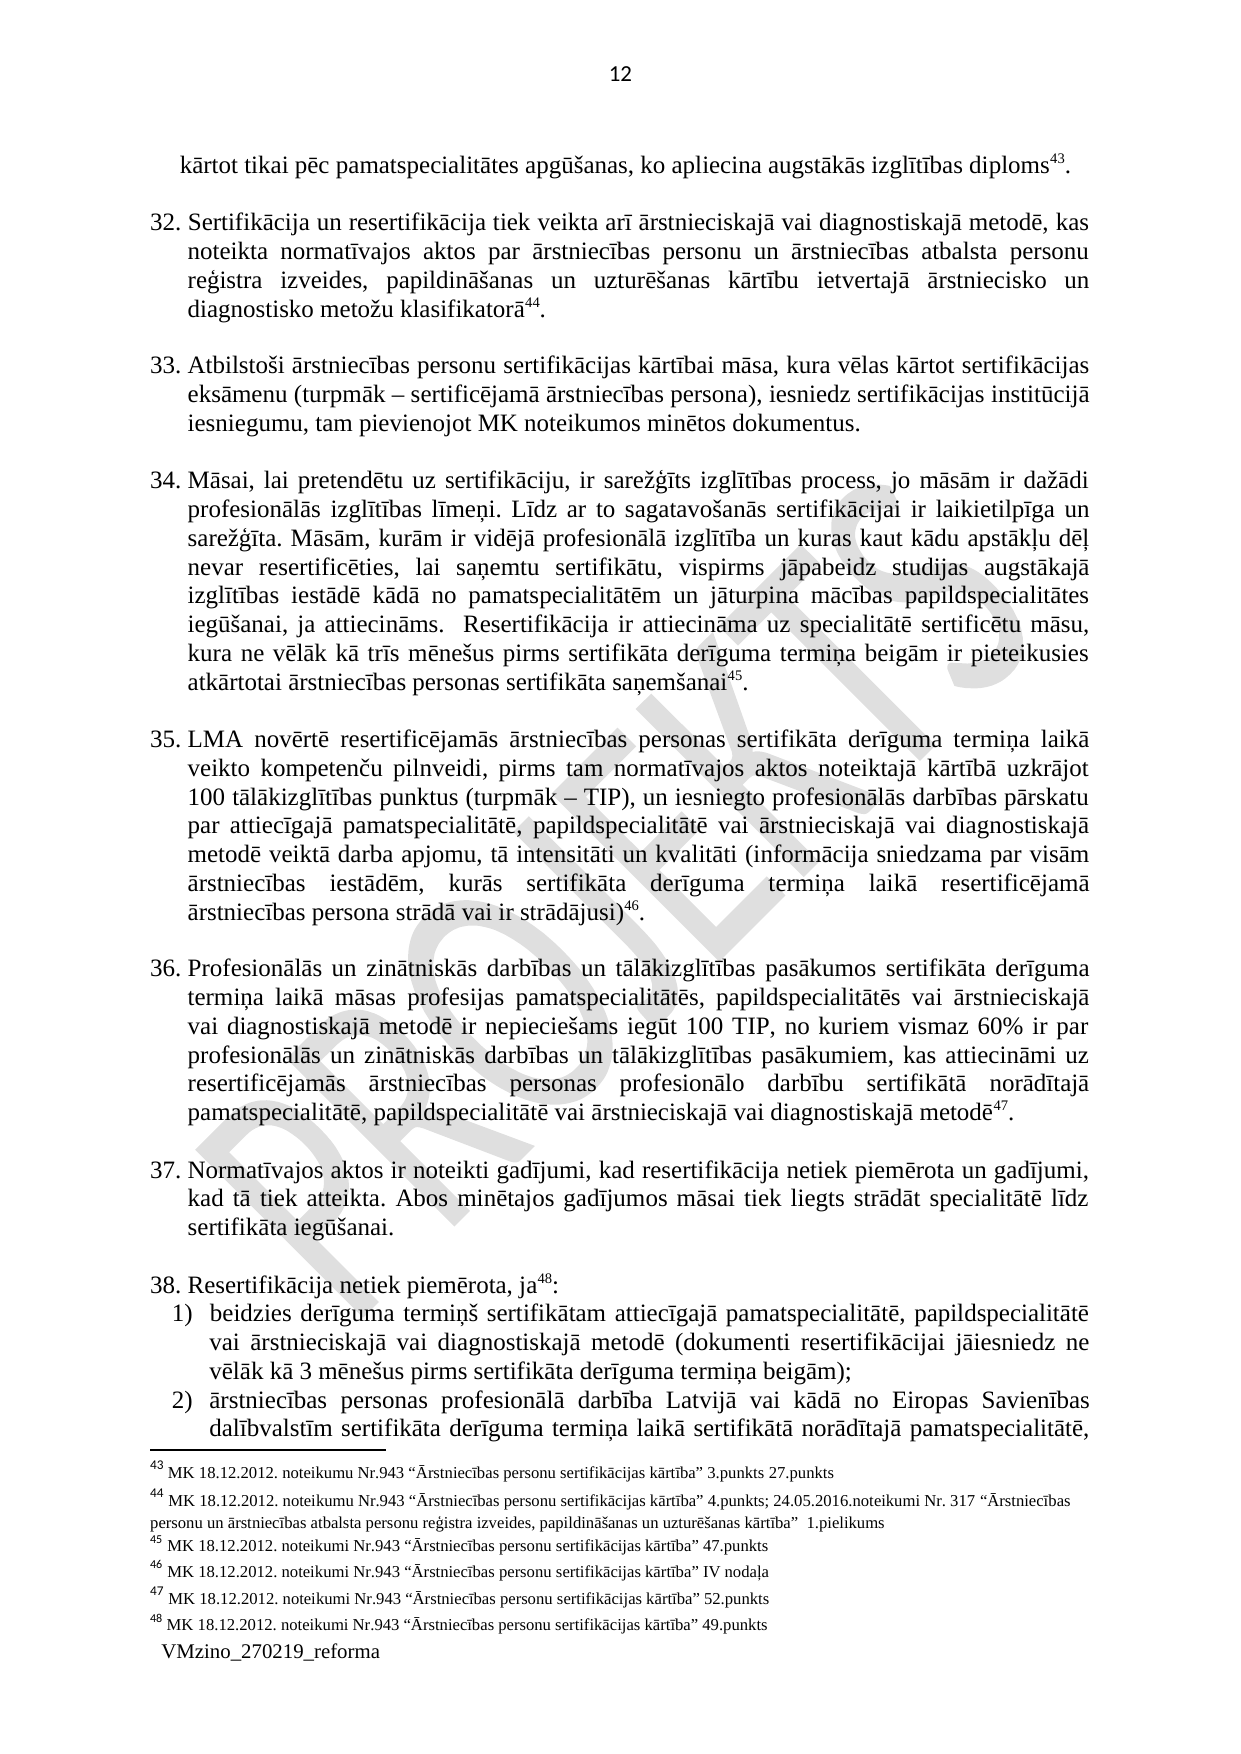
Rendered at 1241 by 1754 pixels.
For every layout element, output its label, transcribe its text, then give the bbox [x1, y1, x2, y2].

list Sertifikācija un resertifikācija tiek veikta arī ārstnieciskajā vai diagnostiskajā metodē, kas noteikta normatīvajos aktos par ārstniecības personu un ārstniecības atbalsta personu reģistra izveides, papildināšanas un uzturēšanas kārtību ietvertajā ārstniecisko un diagnostisko metožu klasifikatorā. [150, 207, 1090, 322]
list Profesionālās un zinātniskās darbības un tālākizglītības pasākumos sertifikāta derīguma termiņa laikā māsas profesijas pamatspecialitātēs, papildspecialitātēs vai ārstnieciskajā vai diagnostiskajā metodē ir nepieciešams iegūt 100 TIP, no kuriem vismaz 60% ir par profesionālās un zinātniskās darbības un tālākizglītības pasākumiem, kas attiecināmi uz resertificējamās ārstniecības personas profesionālo darbību sertifikātā norādītajā pamatspecialitātē, papildspecialitātē vai ārstnieciskajā vai diagnostiskajā metodē. [150, 953, 1090, 1126]
list Normatīvajos aktos ir noteikti gadījumi, kad resertifikācija netiek piemērota un gadījumi, kad tā tiek atteikta. Abos minētajos gadījumos māsai tiek liegts strādāt specialitātē līdz sertifikāta iegūšanai. [150, 1155, 1090, 1241]
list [142, 150, 1090, 179]
list Atbilstoši ārstniecības personu sertifikācijas kārtībai māsa, kura vēlas kārtot sertifikācijas eksāmenu (turpmāk – sertificējamā ārstniecības persona), iesniedz sertifikācijas institūcijā iesniegumu, tam pievienojot MK noteikumos minētos dokumentus. [150, 351, 1090, 437]
list LMA novērtē resertificējamās ārstniecības personas sertifikāta derīguma termiņa laikā veikto kompetenču pilnveidi, pirms tam normatīvajos aktos noteiktajā kārtībā uzkrājot 100 tālākizglītības punktus (turpmāk – TIP), un iesniegto profesionālās darbības pārskatu par attiecīgajā pamatspecialitātē, papildspecialitātē vai ārstnieciskajā vai diagnostiskajā metodē veiktā darba apjomu, tā intensitāti un kvalitāti (informācija sniedzama par visām ārstniecības iestādēm, kurās sertifikāta derīguma termiņa laikā resertificējamā ārstniecības persona strādā vai ir strādājusi). [150, 724, 1090, 926]
list Māsai, lai pretendētu uz sertifikāciju, ir sarežģīts izglītības process, jo māsām ir dažādi profesionālās izglītības līmeņi. Līdz ar to sagatavošanās sertifikācijai ir laikietilpīga un sarežģīta. Māsām, kurām ir vidējā profesionālā izglītība un kuras kaut kādu apstākļu dēļ nevar resertificēties, lai saņemtu sertifikātu, vispirms jāpabeidz studijas augstākajā izglītības iestādē kādā no pamatspecialitātēm un jāturpina mācības papildspecialitātes iegūšanai, ja attiecināms. Resertifikācija ir attiecināma uz specialitātē sertificētu māsu, kura ne vēlāk kā trīs mēnešus pirms sertifikāta derīguma termiņa beigām ir pieteikusies atkārtotai ārstniecības personas sertifikāta saņemšanai. [150, 466, 1090, 696]
list beidzies derīguma termiņš sertifikātam attiecīgajā pamatspecialitātē, papildspecialitātē vai ārstnieciskajā vai diagnostiskajā metodē (dokumenti resertifikācijai jāiesniedz ne vēlāk kā 3 mēnešus pirms sertifikāta derīguma termiņa beigām); [172, 1298, 1090, 1385]
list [172, 1385, 1090, 1442]
list Resertifikācija netiek piemērota, ja: [150, 1270, 1090, 1298]
